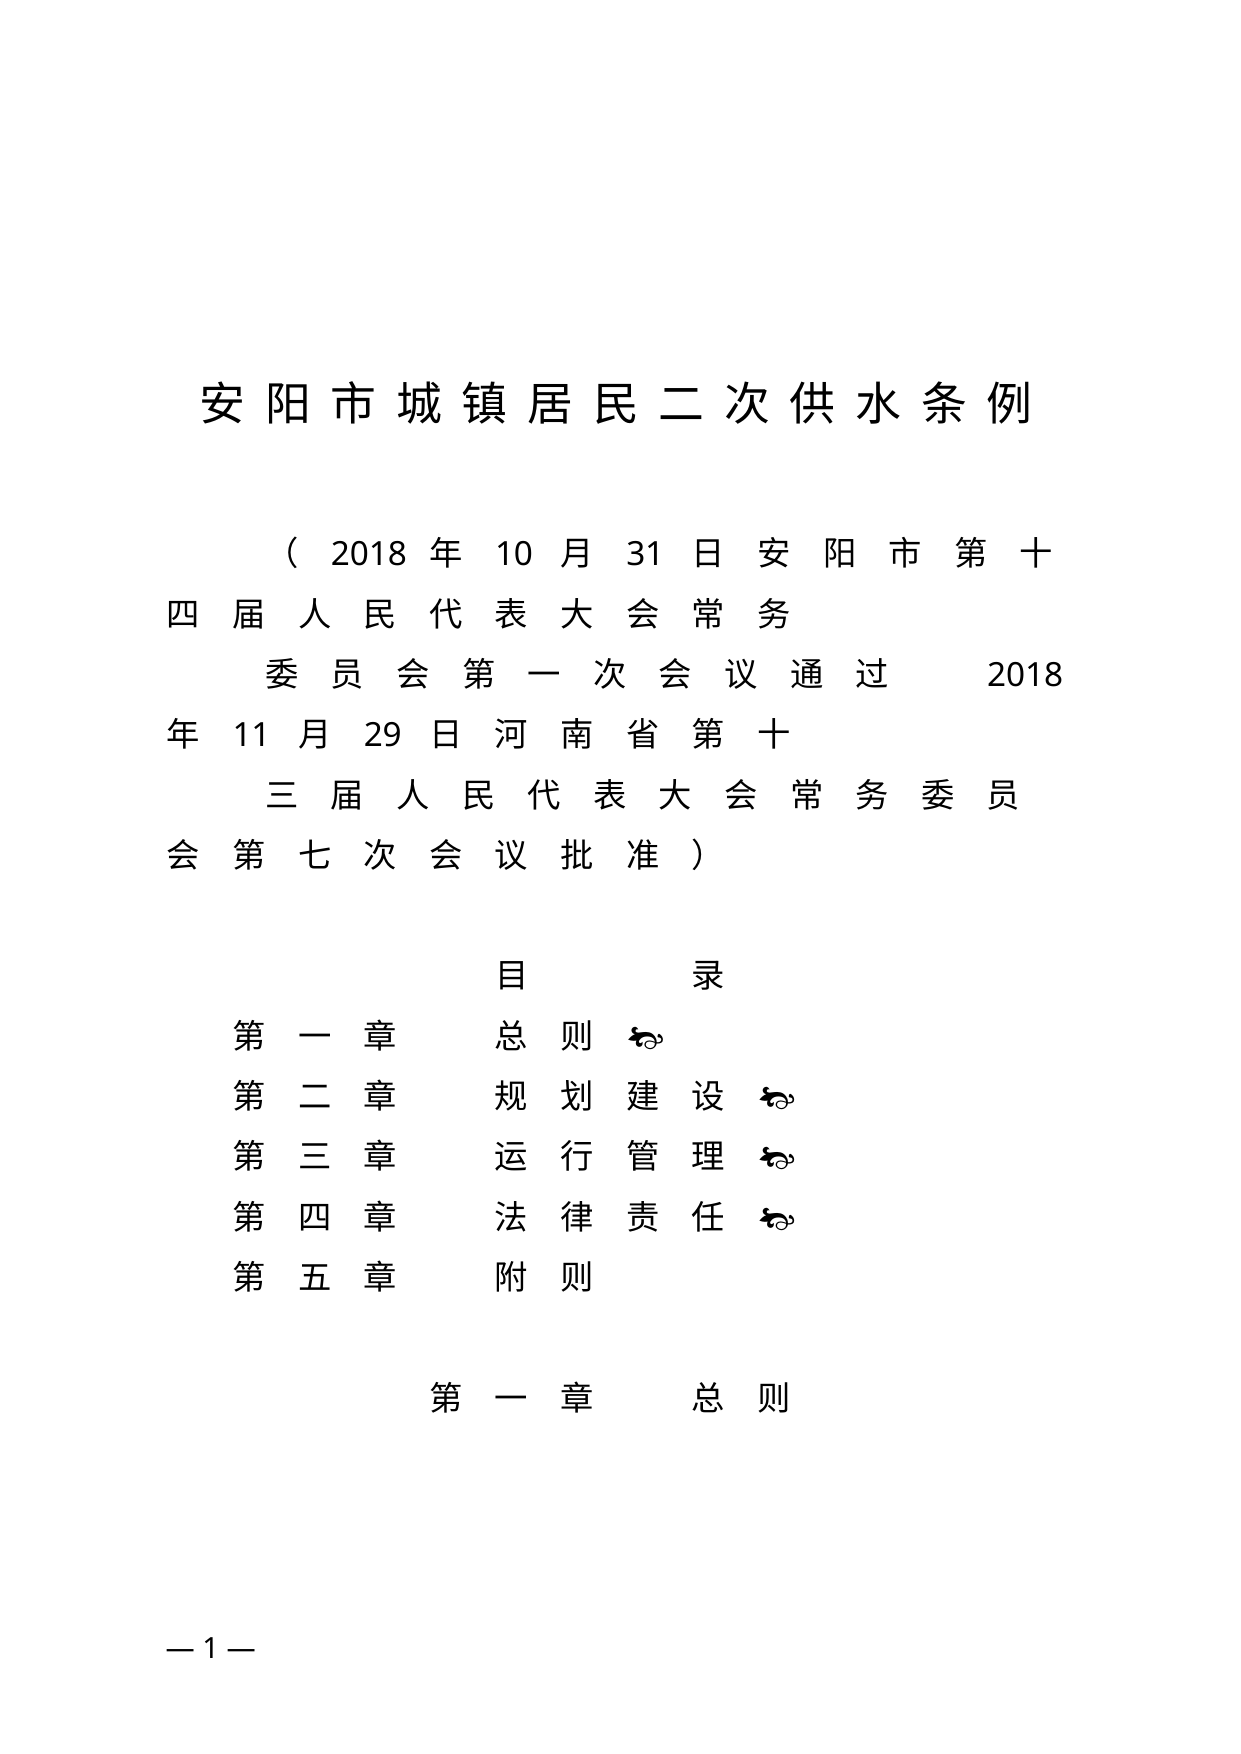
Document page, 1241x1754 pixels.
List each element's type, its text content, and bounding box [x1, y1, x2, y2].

text 第一章 总则 [167, 1003, 1085, 1064]
text 第三章 运行管理 [167, 1124, 1085, 1184]
text 目 录 [167, 943, 1085, 1003]
text （2018年10月31日安阳市第十四届人民代表大会常务 [167, 521, 1085, 642]
text 第二章 规划建设 [167, 1064, 1085, 1124]
text 委员会第一次会议通过 2018年11月29日河南省第十 [167, 642, 1085, 762]
text 安阳市城镇居民二次供水条例 [167, 340, 1085, 461]
text 第四章 法律责任 [167, 1184, 1085, 1245]
text 三届人民代表大会常务委员会第七次会议批准） [167, 762, 1085, 883]
list 总则 [167, 1365, 1085, 1426]
text 第五章 附则 [167, 1245, 1085, 1305]
